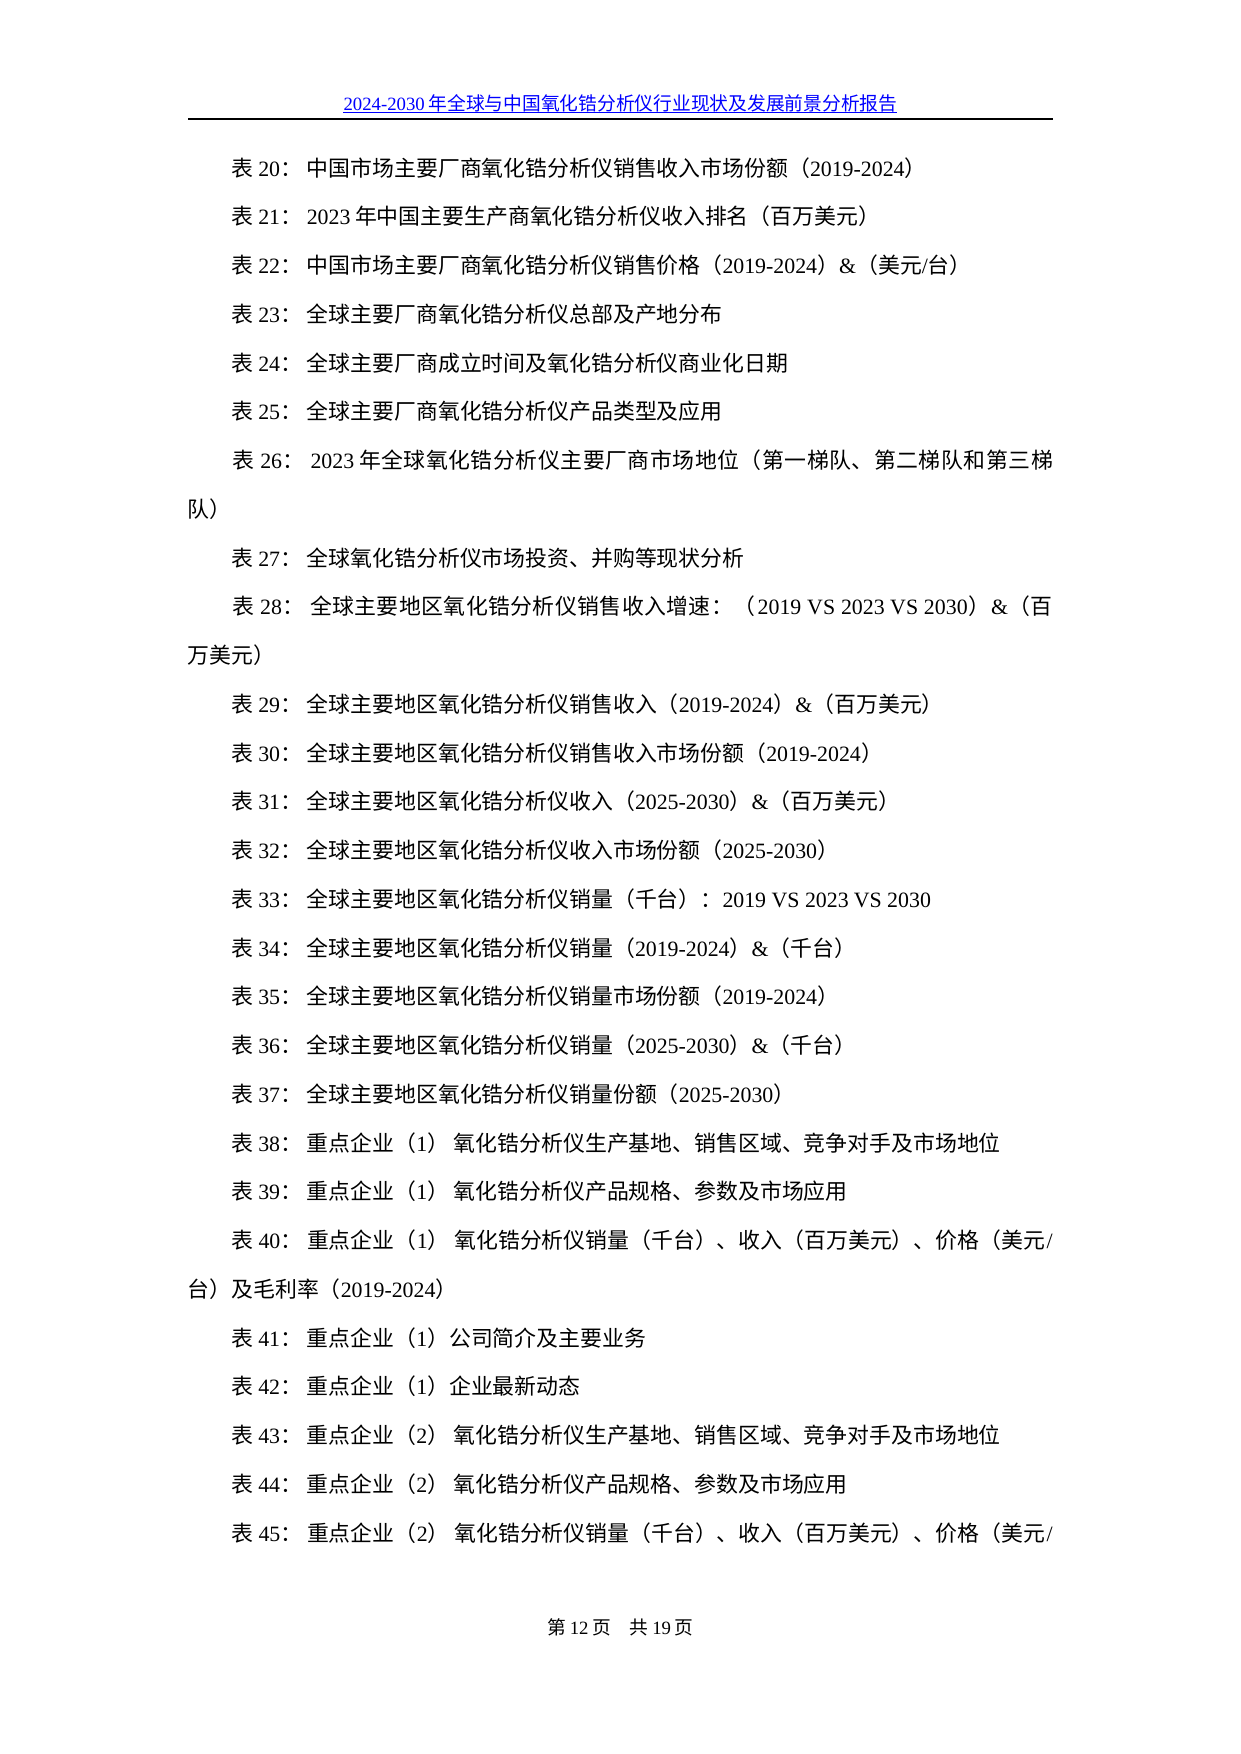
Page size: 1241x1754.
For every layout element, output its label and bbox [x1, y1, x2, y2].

text [187, 150, 1053, 1548]
